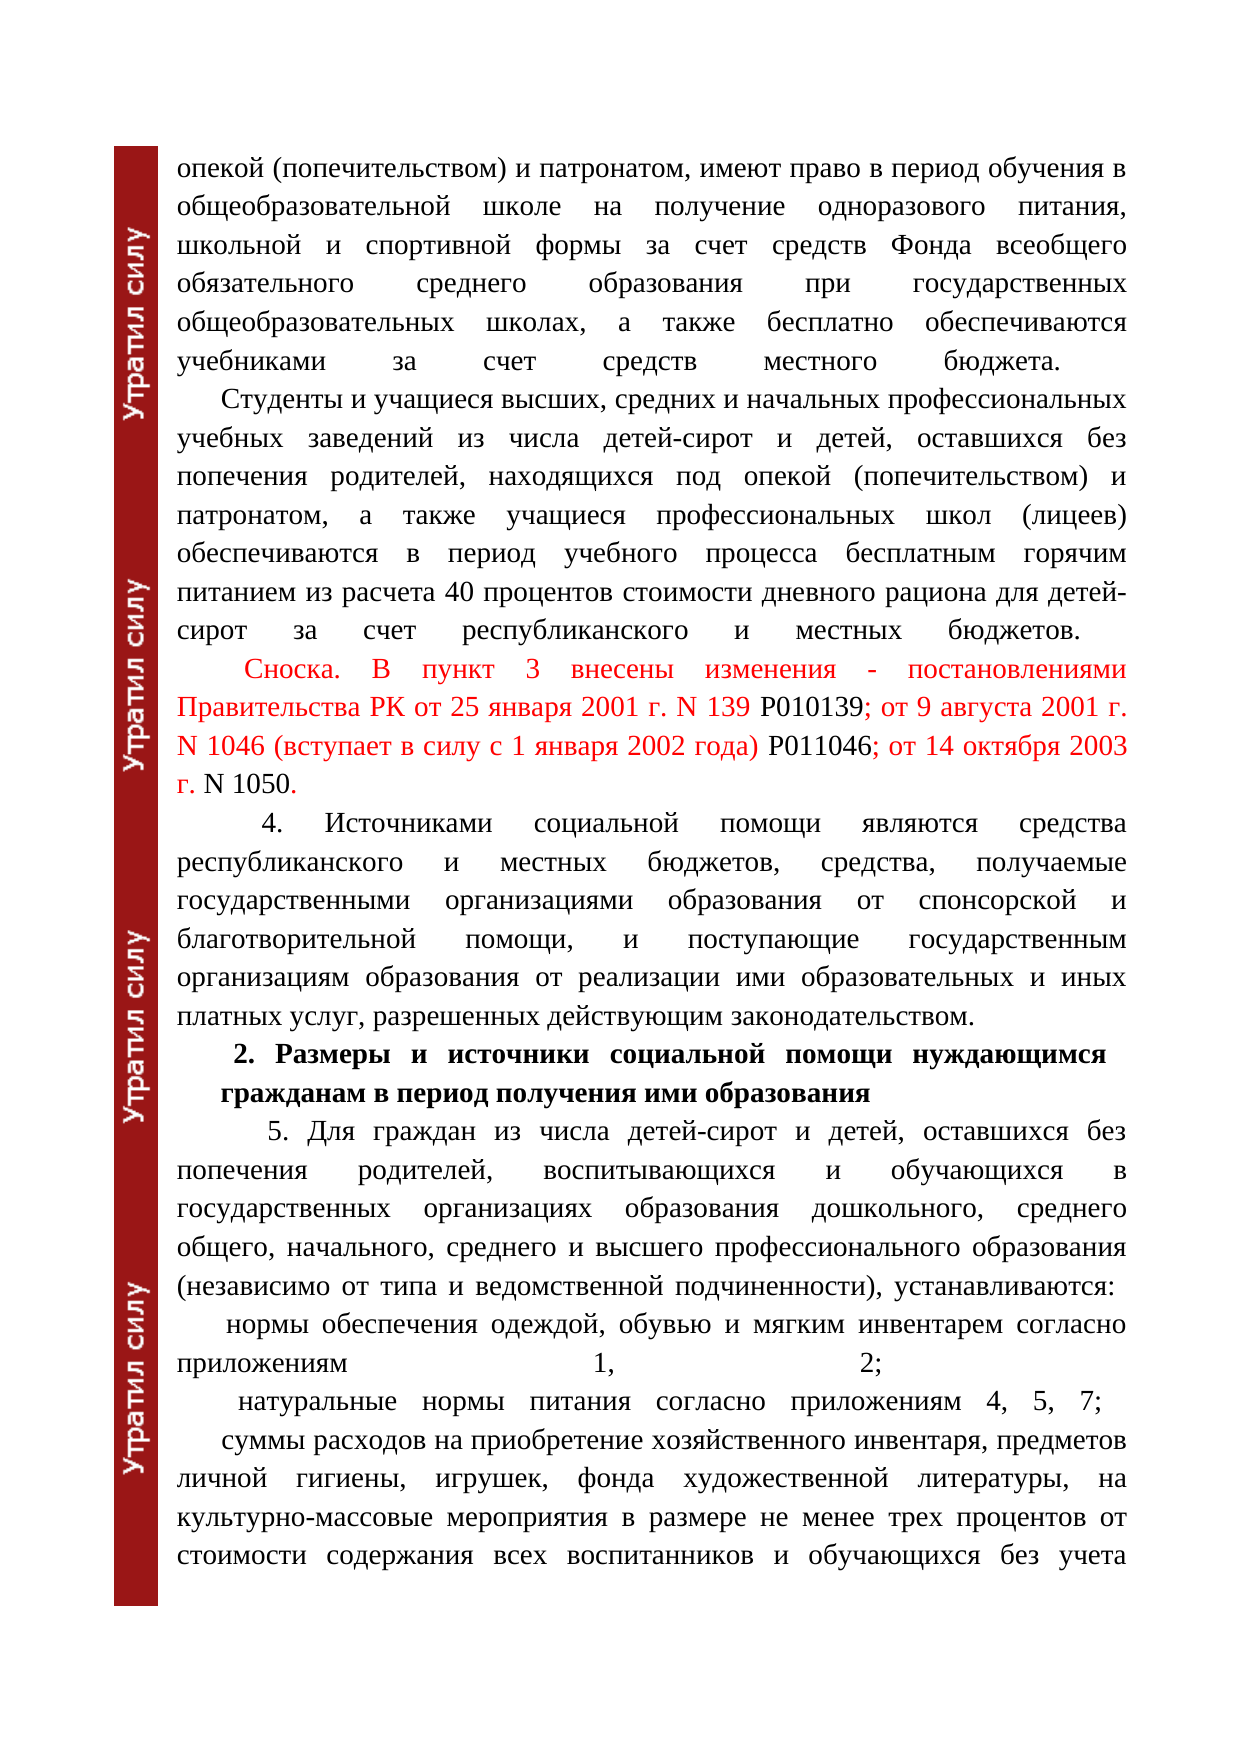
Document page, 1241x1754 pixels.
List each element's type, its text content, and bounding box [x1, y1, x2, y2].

text 2. Размеры и источники социальной помощи нуждающимся гражданам в период получения ими образования [112, 1036, 1128, 1108]
picture [114, 800, 158, 805]
picture [114, 1031, 158, 1036]
text 4. Источниками социальной помощи являются средства республиканского и местных бюджетов, средства, получаемые государственными организациями образования от спонсорской и благотворительной помощи, и поступающие государственным организациям образования от реализации ими образовательных и иных платных услуг, разрешенных действующим законодательством. [112, 805, 1128, 1031]
picture [114, 146, 158, 150]
picture [114, 1571, 158, 1606]
picture [114, 1108, 158, 1113]
